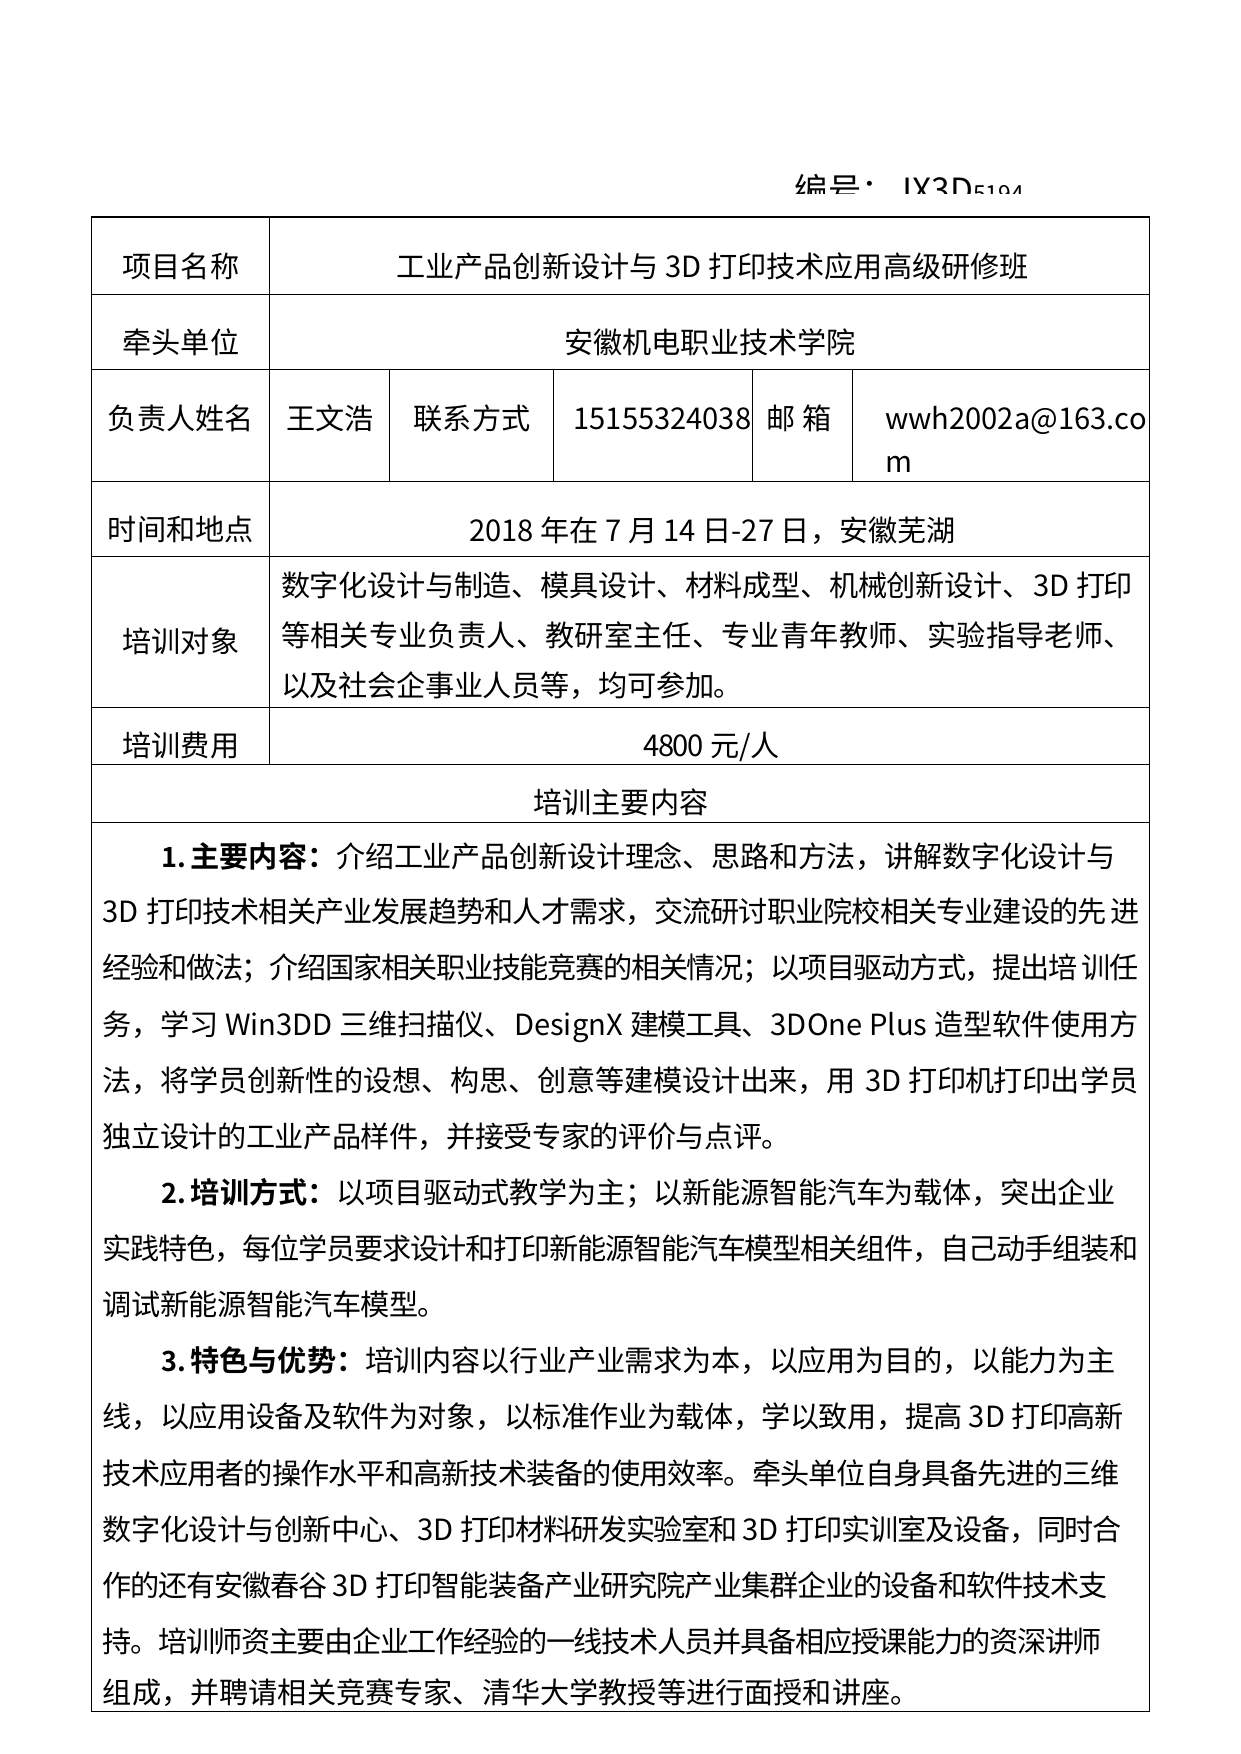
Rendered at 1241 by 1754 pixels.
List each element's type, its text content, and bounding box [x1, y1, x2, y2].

table_cell 安徽机电职业技术学院 [270, 295, 1149, 369]
table_cell 联系方式 [390, 370, 553, 481]
table_cell 培训主要内容 [92, 765, 1149, 822]
table_cell wwh2002a@163.com [853, 370, 1149, 481]
table_cell 2018 年在 7 月 14 日-27 日，安徽芜湖 [270, 482, 1149, 556]
table_cell 邮 箱 [753, 370, 852, 481]
table_cell 王文浩 [270, 370, 389, 481]
table_cell 时间和地点 [92, 482, 269, 556]
table_cell 培训对象 [92, 557, 269, 707]
table_cell 4800 元/人 [270, 708, 1149, 764]
table_cell 负责人姓名 [92, 370, 269, 481]
table_header 项目名称 [92, 218, 269, 293]
table_cell 15155324038 [554, 370, 752, 481]
table_cell 培训费用 [92, 708, 269, 764]
table_header 工业产品创新设计与 3D 打印技术应用高级研修班 [270, 218, 1149, 293]
table_cell 数字化设计与制造、模具设计、材料成型、机械创新设计、3D 打印等相关专业负责人、教研室主任、专业青年教师、实验指导老师、以及社会企事业人员等，均可参加。 [270, 557, 1149, 707]
table_cell 牵头单位 [92, 295, 269, 369]
table_cell 主要内容：介绍工业产品创新设计理念、思路和方法，讲解数字化设计与 3D 打印技术相关产业发展趋势和人才需求，交流研讨职业院校相关专业建设的先进经验和做法；介绍国家相关职业技能竞赛的相关情况；以项目驱动方式，提出培训任务，学习 Win3DD 三维扫描仪、DesignX 建模工具、3DOne Plus 造型软件使用方法，将学员创新性的设想、构思、创意等建模设计出来，用 3D 打印机打印出学员独立设计的工业产品样件，并接受专家的评价与点评。 培训方式：以项目驱动式教学为主；以新能源智能汽车为载体，突出企业实践特色，每位学员要求设计和打印新能源智能汽车模型相关组件，自己动手组装和调试新能源智能汽车模型。 特色与优势：培训内容以行业产业需求为本，以应用为目的，以能力为主线，以应用设备及软件为对象，以标准作业为载体，学以致用，提高 3D 打印高新技术应用者的操作水平和高新技术装备的使用效率。牵头单位自身具备先进的三维数字化设计与创新中心、3D 打印材料研发实验室和 3D 打印实训室及设备，同时合作的还有安徽春谷 3D 打印智能装备产业研究院产业集群企业的设备和软件技术支持。培训师资主要由企业工作经验的一线技术人员并具备相应授课能力的资深讲师 组成，并聘请相关竞赛专家、清华大学教授等进行面授和讲座。 [92, 823, 1149, 1711]
